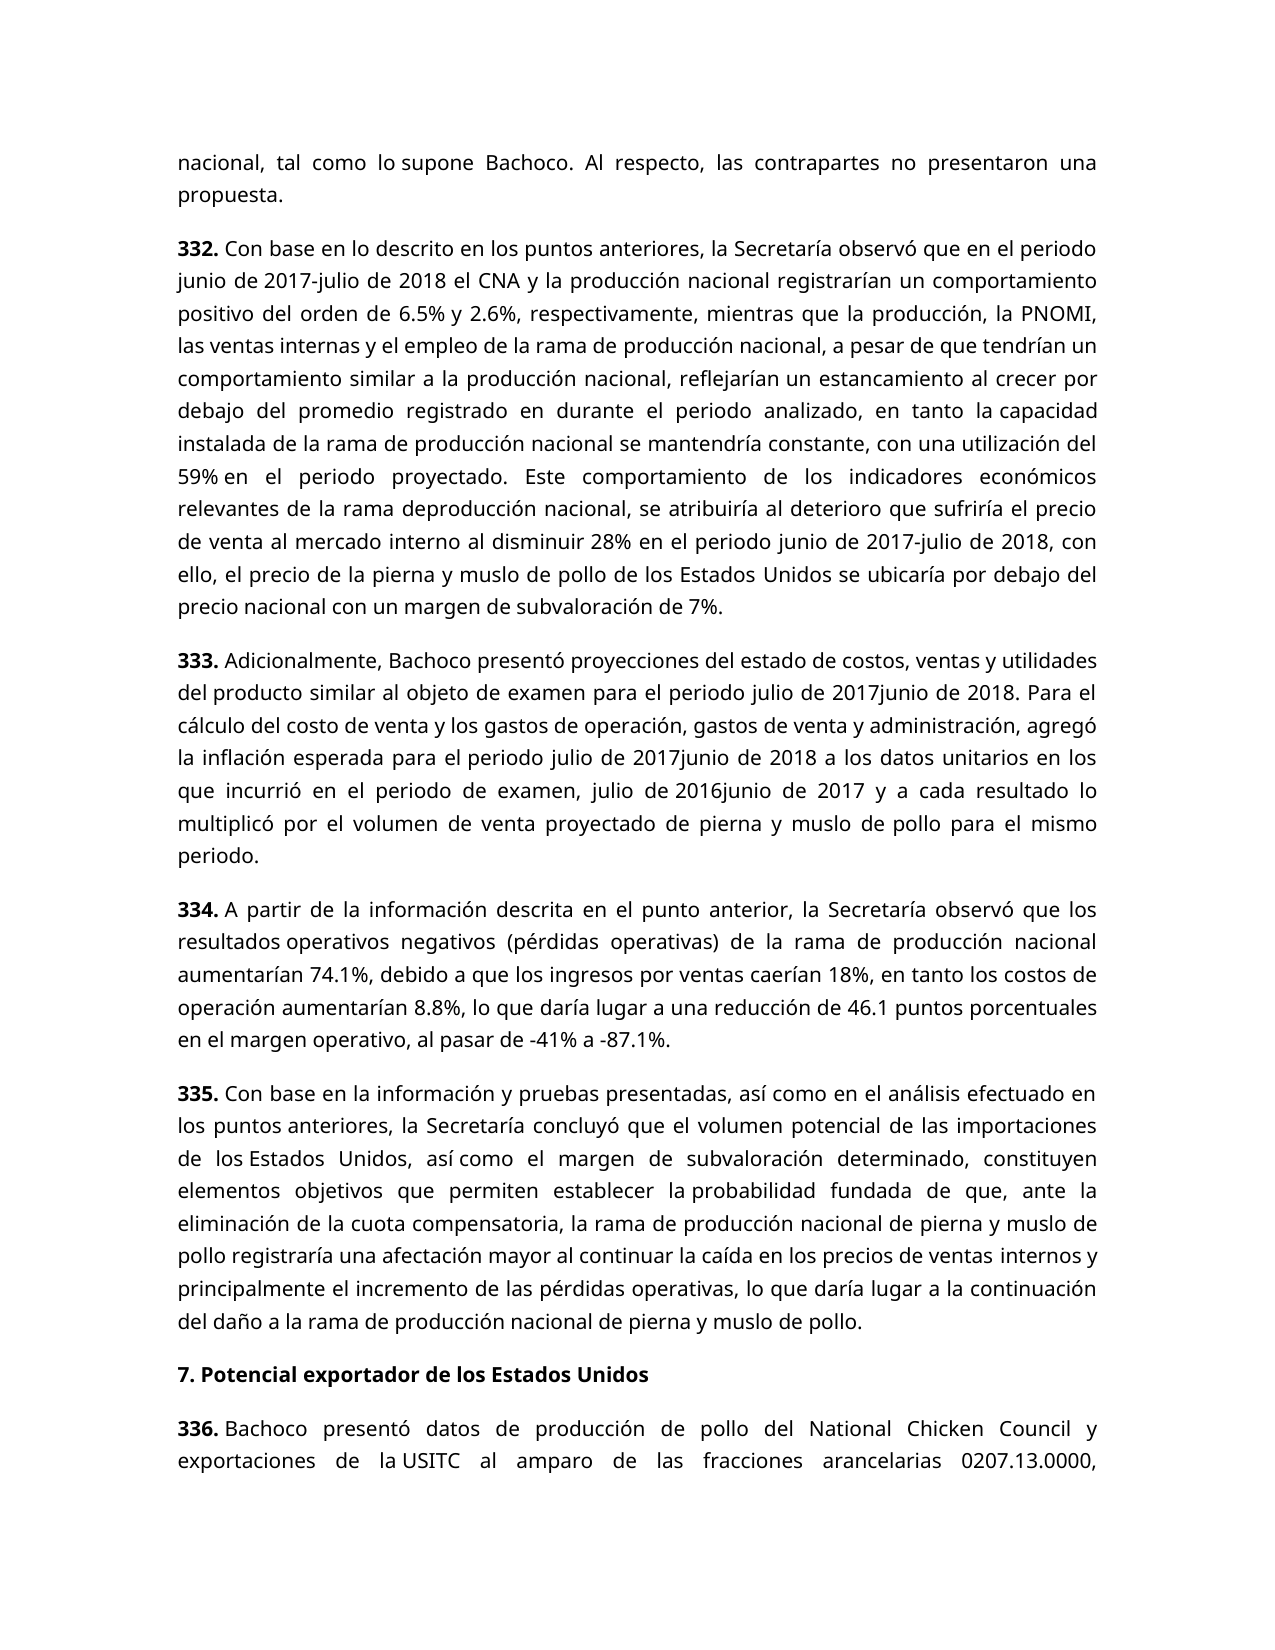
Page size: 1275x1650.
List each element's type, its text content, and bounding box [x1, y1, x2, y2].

text 335. Con base en la información y pruebas presentadas, así como en el análisis efectuado en los puntos anteriores, la Secretaría concluyó que el volumen potencial de las importaciones de los Estados Unidos, así como el margen de subvaloración determinado, constituyen elementos objetivos que permiten establecer la probabilidad fundada de que, ante la eliminación de la cuota compensatoria, la rama de producción nacional de pierna y muslo de pollo registraría una afectación mayor al continuar la caída en los precios de ventas internos y principalmente el incremento de las pérdidas operativas, lo que daría lugar a la continuación del daño a la rama de producción nacional de pierna y muslo de pollo. [177, 1079, 1098, 1335]
text 334. A partir de la información descrita en el punto anterior, la Secretaría observó que los resultados operativos negativos (pérdidas operativas) de la rama de producción nacional aumentarían 74.1%, debido a que los ingresos por ventas caerían 18%, en tanto los costos de operación aumentarían 8.8%, lo que daría lugar a una reducción de 46.1 puntos porcentuales en el margen operativo, al pasar de -41% a -87.1%. [177, 895, 1098, 1054]
text 7. Potencial exportador de los Estados Unidos [177, 1360, 1098, 1389]
text 333. Adicionalmente, Bachoco presentó proyecciones del estado de costos, ventas y utilidades del producto similar al objeto de examen para el periodo julio de 2017junio de 2018. Para el cálculo del costo de venta y los gastos de operación, gastos de venta y administración, agregó la inflación esperada para el periodo julio de 2017junio de 2018 a los datos unitarios en los que incurrió en el periodo de examen, julio de 2016junio de 2017 y a cada resultado lo multiplicó por el volumen de venta proyectado de pierna y muslo de pollo para el mismo periodo. [177, 646, 1098, 870]
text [177, 1414, 1098, 1475]
text 332. Con base en lo descrito en los puntos anteriores, la Secretaría observó que en el periodo junio de 2017-julio de 2018 el CNA y la producción nacional registrarían un comportamiento positivo del orden de 6.5% y 2.6%, respectivamente, mientras que la producción, la PNOMI, las ventas internas y el empleo de la rama de producción nacional, a pesar de que tendrían un comportamiento similar a la producción nacional, reflejarían un estancamiento al crecer por debajo del promedio registrado en durante el periodo analizado, en tanto la capacidad instalada de la rama de producción nacional se mantendría constante, con una utilización del 59% en el periodo proyectado. Este comportamiento de los indicadores económicos relevantes de la rama deproducción nacional, se atribuiría al deterioro que sufriría el precio de venta al mercado interno al disminuir 28% en el periodo junio de 2017-julio de 2018, con ello, el precio de la pierna y muslo de pollo de los Estados Unidos se ubicaría por debajo del precio nacional con un margen de subvaloración de 7%. [177, 234, 1098, 621]
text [177, 148, 1098, 209]
